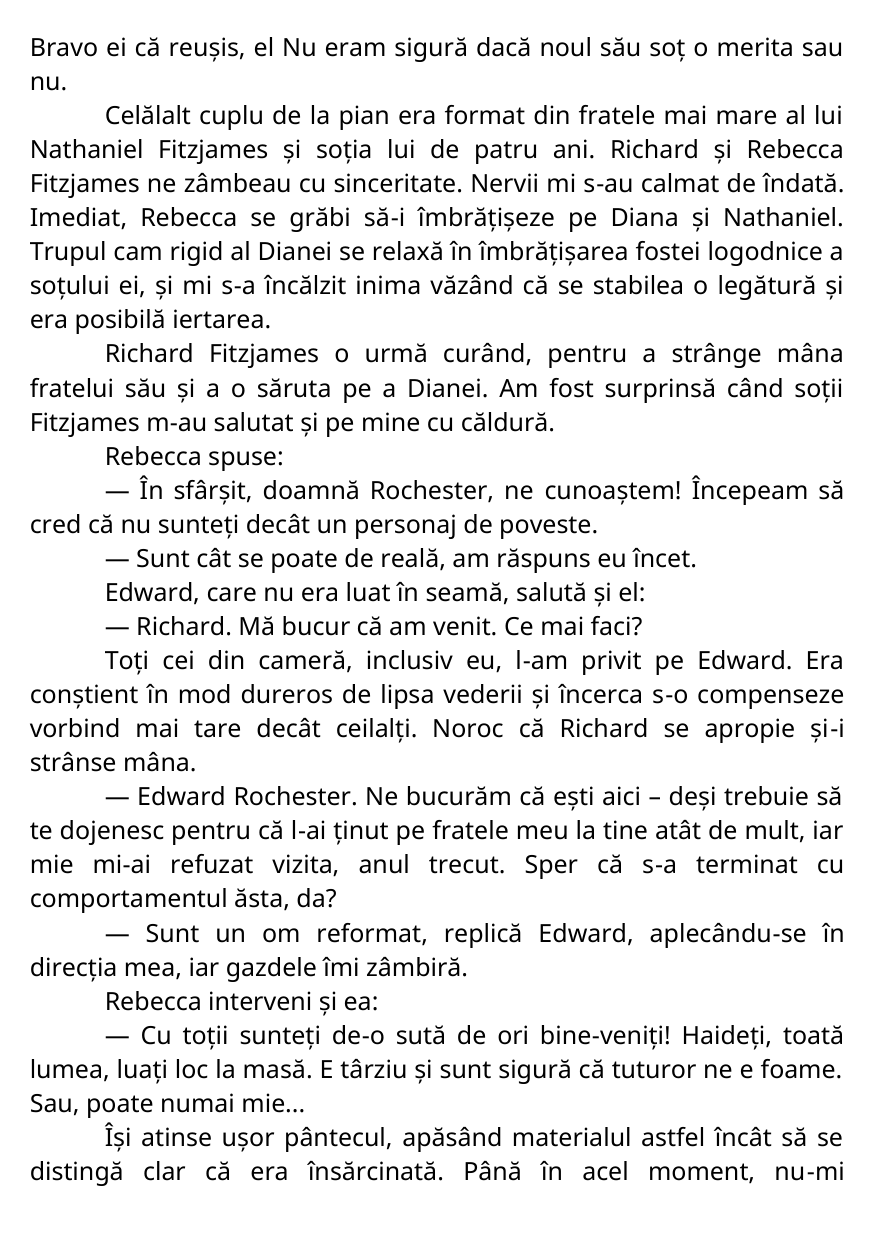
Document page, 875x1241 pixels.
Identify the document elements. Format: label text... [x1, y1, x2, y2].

text — Edward Rochester. Ne bucurăm că eşti aici – deşi trebuie să te dojenesc pentru că l-ai ţinut pe fratele meu la tine atât de mult, iar mie mi-ai refuzat vizita, anul trecut. Sper că s-a terminat cu comportamentul ăsta, da? [29, 779, 844, 915]
text Toţi cei din cameră, inclusiv eu, l-am privit pe Edward. Era conştient în mod dureros de lipsa vederii şi încerca s-o compenseze vorbind mai tare decât ceilalţi. Noroc că Richard se apropie şi-i strânse mâna. [29, 643, 844, 779]
text — Sunt cât se poate de reală, am răspuns eu încet. [29, 541, 844, 574]
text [29, 1119, 844, 1188]
text — În sfârşit, doamnă Rochester, ne cunoaştem! Începeam să cred că nu sunteţi decât un personaj de poveste. [29, 472, 844, 541]
text Celălalt cuplu de la pian era format din fratele mai mare al lui Nathaniel Fitzjames şi soţia lui de patru ani. Richard şi Rebecca Fitzjames ne zâmbeau cu sinceritate. Nervii mi s-au calmat de îndată. Imediat, Rebecca se grăbi să-i îmbrăţişeze pe Diana şi Nathaniel. Trupul cam rigid al Dianei se relaxă în îmbrăţişarea fostei logodnice a soţului ei, şi mi s-a încălzit inima văzând că se stabilea o legătură şi era posibilă iertarea. [29, 98, 844, 336]
text — Cu toţii sunteţi de-o sută de ori bine-veniţi! Haideţi, toată lumea, luaţi loc la masă. E târziu şi sunt sigură că tuturor ne e foame. Sau, poate numai mie... [29, 1017, 844, 1119]
text — Richard. Mă bucur că am venit. Ce mai faci? [29, 609, 844, 643]
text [29, 29, 844, 98]
text Richard Fitzjames o urmă curând, pentru a strânge mâna fratelui său şi a o săruta pe a Dianei. Am fost surprinsă când soţii Fitzjames m-au salutat şi pe mine cu căldură. [29, 336, 844, 438]
text Edward, care nu era luat în seamă, salută şi el: [29, 574, 844, 609]
text — Sunt un om reformat, replică Edward, aplecându-se în direcţia mea, iar gazdele îmi zâmbiră. [29, 915, 844, 983]
text Rebecca interveni şi ea: [29, 983, 844, 1017]
text Rebecca spuse: [29, 438, 844, 472]
